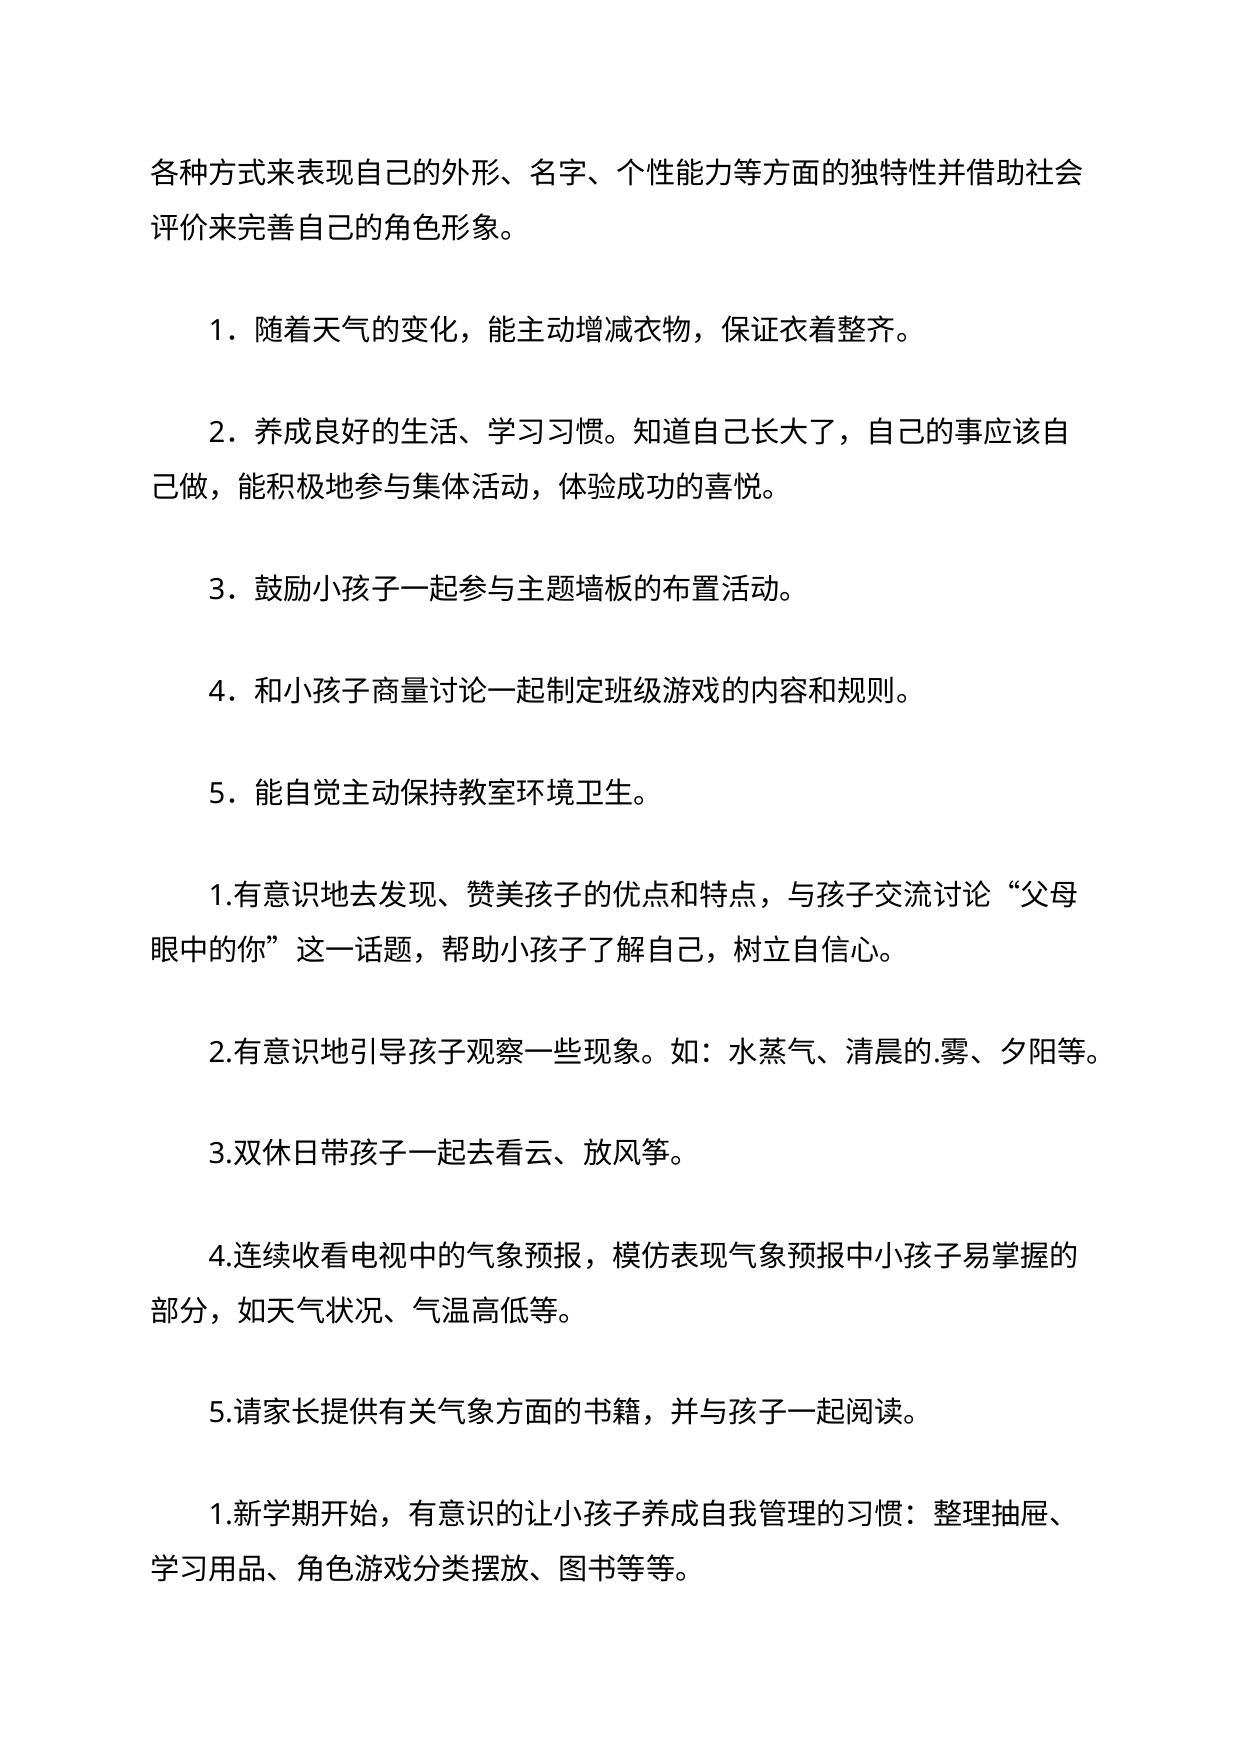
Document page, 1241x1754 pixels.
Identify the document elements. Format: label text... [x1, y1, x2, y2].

text 4.连续收看电视中的气象预报，模仿表现气象预报中小孩子易掌握的部分，如天气状况、气温高低等。 [150, 1232, 1090, 1329]
text 1．随着天气的变化，能主动增减衣物，保证衣着整齐。 [150, 307, 1090, 349]
text 3.双休日带孩子一起去看云、放风筝。 [150, 1130, 1090, 1172]
text 5．能自觉主动保持教室环境卫生。 [150, 769, 1090, 812]
text 3．鼓励小孩子一起参与主题墙板的布置活动。 [150, 565, 1090, 608]
text 2．养成良好的生活、学习习惯。知道自己长大了，自己的事应该自己做，能积极地参与集体活动，体验成功的喜悦。 [150, 409, 1090, 506]
text 4．和小孩子商量讨论一起制定班级游戏的内容和规则。 [150, 667, 1090, 710]
text 1.新学期开始，有意识的让小孩子养成自我管理的习惯：整理抽屉、学习用品、角色游戏分类摆放、图书等等。 [150, 1491, 1090, 1588]
text 1.有意识地去发现、赞美孩子的优点和特点，与孩子交流讨论“父母眼中的你”这一话题，帮助小孩子了解自己，树立自信心。 [150, 871, 1090, 969]
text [150, 150, 1090, 247]
text 2.有意识地引导孩子观察一些现象。如：水蒸气、清晨的.雾、夕阳等。 [150, 1028, 1090, 1071]
text 5.请家长提供有关气象方面的书籍，并与孩子一起阅读。 [150, 1389, 1090, 1431]
